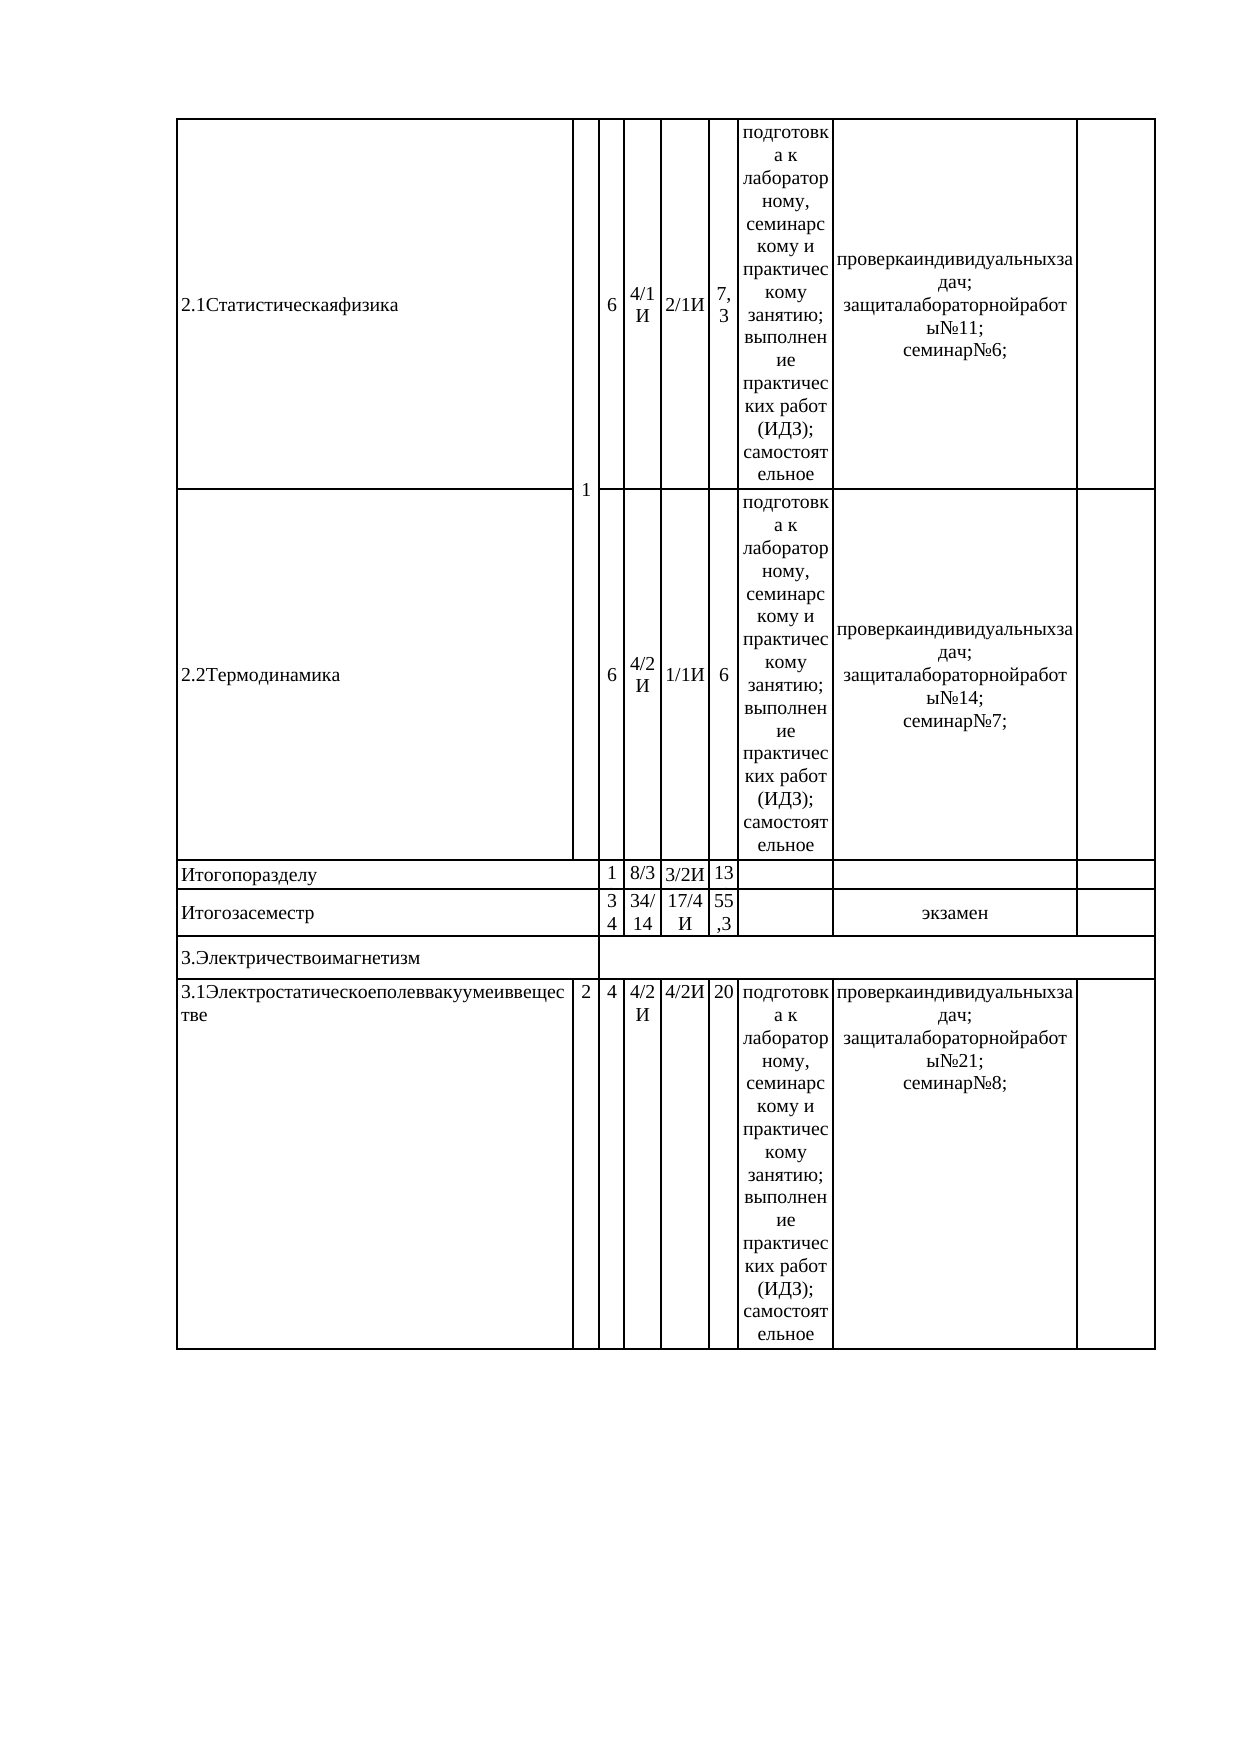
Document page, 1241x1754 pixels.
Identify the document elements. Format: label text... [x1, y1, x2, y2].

table_cell экзамен [834, 890, 1076, 935]
table_cell Итогозасеместр [178, 890, 598, 935]
table_cell 13,3 [710, 861, 737, 887]
table_cell 3/2И [662, 861, 708, 887]
table_cell 1/1И [662, 490, 708, 858]
table_cell 2/1И [662, 120, 708, 488]
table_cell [739, 980, 832, 1348]
table_cell 2.2Термодинамика [178, 490, 572, 858]
table_cell [600, 937, 1154, 978]
table_cell 4 [600, 980, 623, 1348]
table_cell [739, 120, 832, 488]
table_cell 4/2И [662, 980, 708, 1348]
table_cell [834, 861, 1076, 887]
table_cell 34/14И [625, 890, 660, 935]
table_cell [1078, 120, 1154, 488]
table_cell 2.1Статистическаяфизика [178, 120, 572, 488]
table_cell [739, 890, 832, 935]
table_cell 34 [600, 890, 623, 935]
table_cell 55,3 [710, 890, 737, 935]
table_cell 8/3И [625, 861, 660, 887]
table_cell 4/2И [625, 980, 660, 1348]
table_cell 3.1Электростатическоеполеввакуумеиввеществе [178, 980, 572, 1348]
table_cell 6 [600, 120, 623, 488]
table_cell [739, 861, 832, 887]
table_cell 1 [574, 120, 598, 858]
table_cell [1078, 490, 1154, 858]
table_cell проверкаиндивидуальныхзадач; защиталабораторнойработы№21; семинар№8; [834, 980, 1076, 1348]
table_cell 17/4И [662, 890, 708, 935]
table_cell проверкаиндивидуальныхзадач; защиталабораторнойработы№11; семинар№6; [834, 120, 1076, 488]
table_cell 4/1И [625, 120, 660, 488]
table_cell Итогопоразделу [178, 861, 598, 887]
table_cell [1078, 861, 1154, 887]
table_cell 7,3 [710, 120, 737, 488]
table_cell [1078, 980, 1154, 1348]
table_cell 4/2И [625, 490, 660, 858]
table_cell 20 [710, 980, 737, 1348]
table_cell [1078, 890, 1154, 935]
table_cell 6 [710, 490, 737, 858]
table_cell 6 [600, 490, 623, 858]
table_cell 2 [574, 980, 598, 1348]
table_cell 3.Электричествоимагнетизм [178, 937, 598, 978]
table_cell 12 [600, 861, 623, 887]
table_cell проверкаиндивидуальныхзадач; защиталабораторнойработы№14; семинар№7; [834, 490, 1076, 858]
